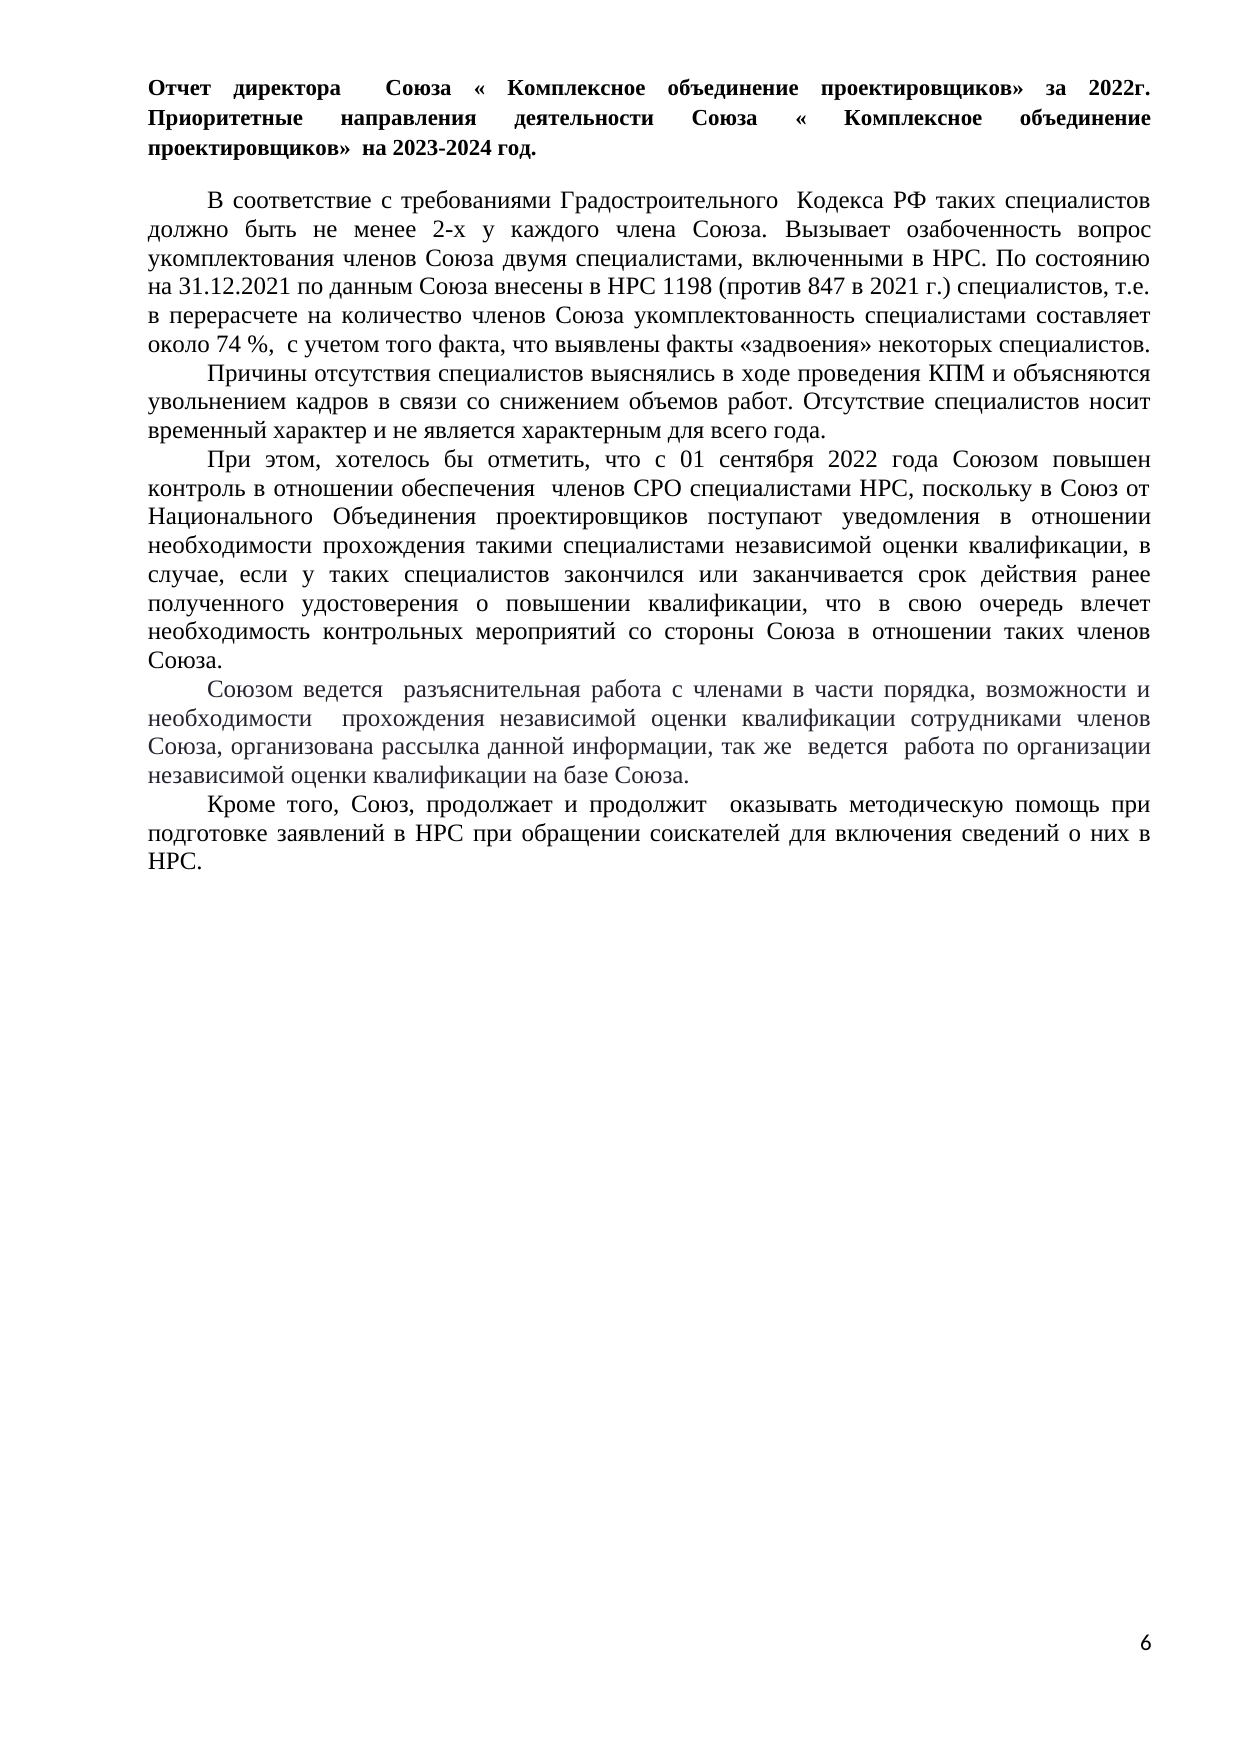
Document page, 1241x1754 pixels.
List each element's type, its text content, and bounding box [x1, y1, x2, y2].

text В соответствие с требованиями Градостроительного Кодекса РФ таких специалистов должно быть не менее 2-х у каждого члена Союза. Вызывает озабоченность вопрос укомплектования членов Союза двумя специалистами, включенными в НРС. По состоянию на 31.12.2021 по данным Союза внесены в НРС 1198 (против 847 в 2021 г.) специалистов, т.е. в перерасчете на количество членов Союза укомплектованность специалистами составляет около 74 %, с учетом того факта, что выявлены факты «задвоения» некоторых специалистов. [148, 185, 1152, 358]
text Кроме того, Союз, продолжает и продолжит оказывать методическую помощь при подготовке заявлений в НРС при обращении соискателей для включения сведений о них в НРС. [148, 789, 1152, 875]
text Союзом ведется разъяснительная работа с членами в части порядка, возможности и необходимости прохождения независимой оценки квалификации сотрудниками членов Союза, организована рассылка данной информации, так же ведется работа по организации независимой оценки квалификации на базе Союза. [148, 674, 1152, 789]
text Причины отсутствия специалистов выяснялись в ходе проведения КПМ и объясняются увольнением кадров в связи со снижением объемов работ. Отсутствие специалистов носит временный характер и не является характерным для всего года. [148, 358, 1152, 444]
text При этом, хотелось бы отметить, что с 01 сентября 2022 года Союзом повышен контроль в отношении обеспечения членов СРО специалистами НРС, поскольку в Союз от Национального Объединения проектировщиков поступают уведомления в отношении необходимости прохождения такими специалистами независимой оценки квалификации, в случае, если у таких специалистов закончился или заканчивается срок действия ранее полученного удостоверения о повышении квалификации, что в свою очередь влечет необходимость контрольных мероприятий со стороны Союза в отношении таких членов Союза. [148, 444, 1152, 674]
